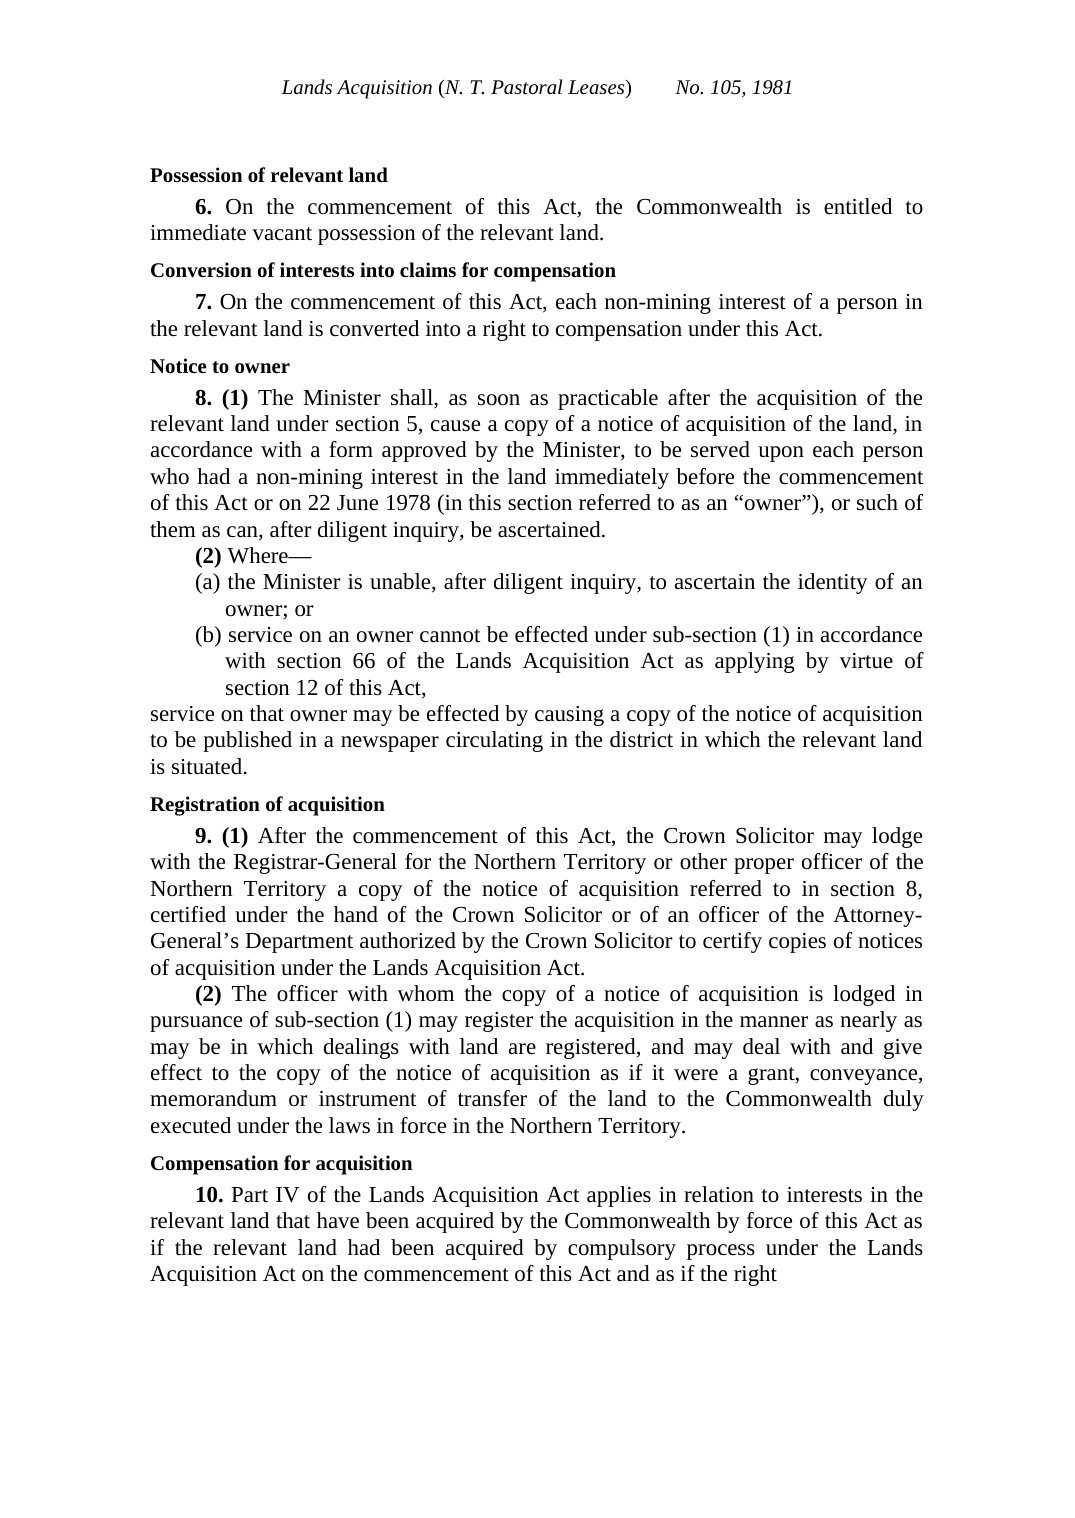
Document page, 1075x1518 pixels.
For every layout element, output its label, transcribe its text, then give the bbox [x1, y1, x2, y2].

text Compensation for acquisition [150, 1151, 925, 1175]
text Conversion of interests into claims for compensation [150, 258, 925, 282]
text Registration of acquisition [150, 792, 925, 816]
text (b) service on an owner cannot be effected under sub-section (1) in accordance with section 66 of the Lands Acquisition Act as applying by virtue of section 12 of this Act, [195, 621, 925, 700]
text 7. On the commencement of this Act, each non-mining interest of a person in the relevant land is converted into a right to compensation under this Act. [150, 288, 925, 341]
text Notice to owner [150, 353, 925, 378]
text (a) the Minister is unable, after diligent inquiry, to ascertain the identity of an owner; or [195, 568, 925, 621]
text service on that owner may be effected by causing a copy of the notice of acquisition to be published in a newspaper circulating in the district in which the relevant land is situated. [150, 700, 925, 779]
text Possession of relevant land [150, 162, 925, 187]
text (2) The officer with whom the copy of a notice of acquisition is lodged in pursuance of sub-section (1) may register the acquisition in the manner as nearly as may be in which dealings with land are registered, and may deal with and give effect to the copy of the notice of acquisition as if it were a grant, conveyance, memorandum or instrument of transfer of the land to the Commonwealth duly executed under the laws in force in the Northern Territory. [150, 980, 925, 1138]
text 8. (1) The Minister shall, as soon as practicable after the acquisition of the relevant land under section 5, cause a copy of a notice of acquisition of the land, in accordance with a form approved by the Minister, to be served upon each person who had a non-mining interest in the land immediately before the commencement of this Act or on 22 June 1978 (in this section referred to as an “owner”), or such of them as can, after diligent inquiry, be ascertained. [150, 384, 925, 542]
text 6. On the commencement of this Act, the Commonwealth is entitled to immediate vacant possession of the relevant land. [150, 193, 925, 246]
text 10. Part IV of the Lands Acquisition Act applies in relation to interests in the relevant land that have been acquired by the Commonwealth by force of this Act as if the relevant land had been acquired by compulsory process under the Lands Acquisition Act on the commencement of this Act and as if the right [150, 1181, 925, 1286]
text 9. (1) After the commencement of this Act, the Crown Solicitor may lodge with the Registrar-General for the Northern Territory or other proper officer of the Northern Territory a copy of the notice of acquisition referred to in section 8, certified under the hand of the Crown Solicitor or of an officer of the Attorney-General’s Department authorized by the Crown Solicitor to certify copies of notices of acquisition under the Lands Acquisition Act. [150, 822, 925, 980]
text (2) Where— [150, 542, 925, 568]
